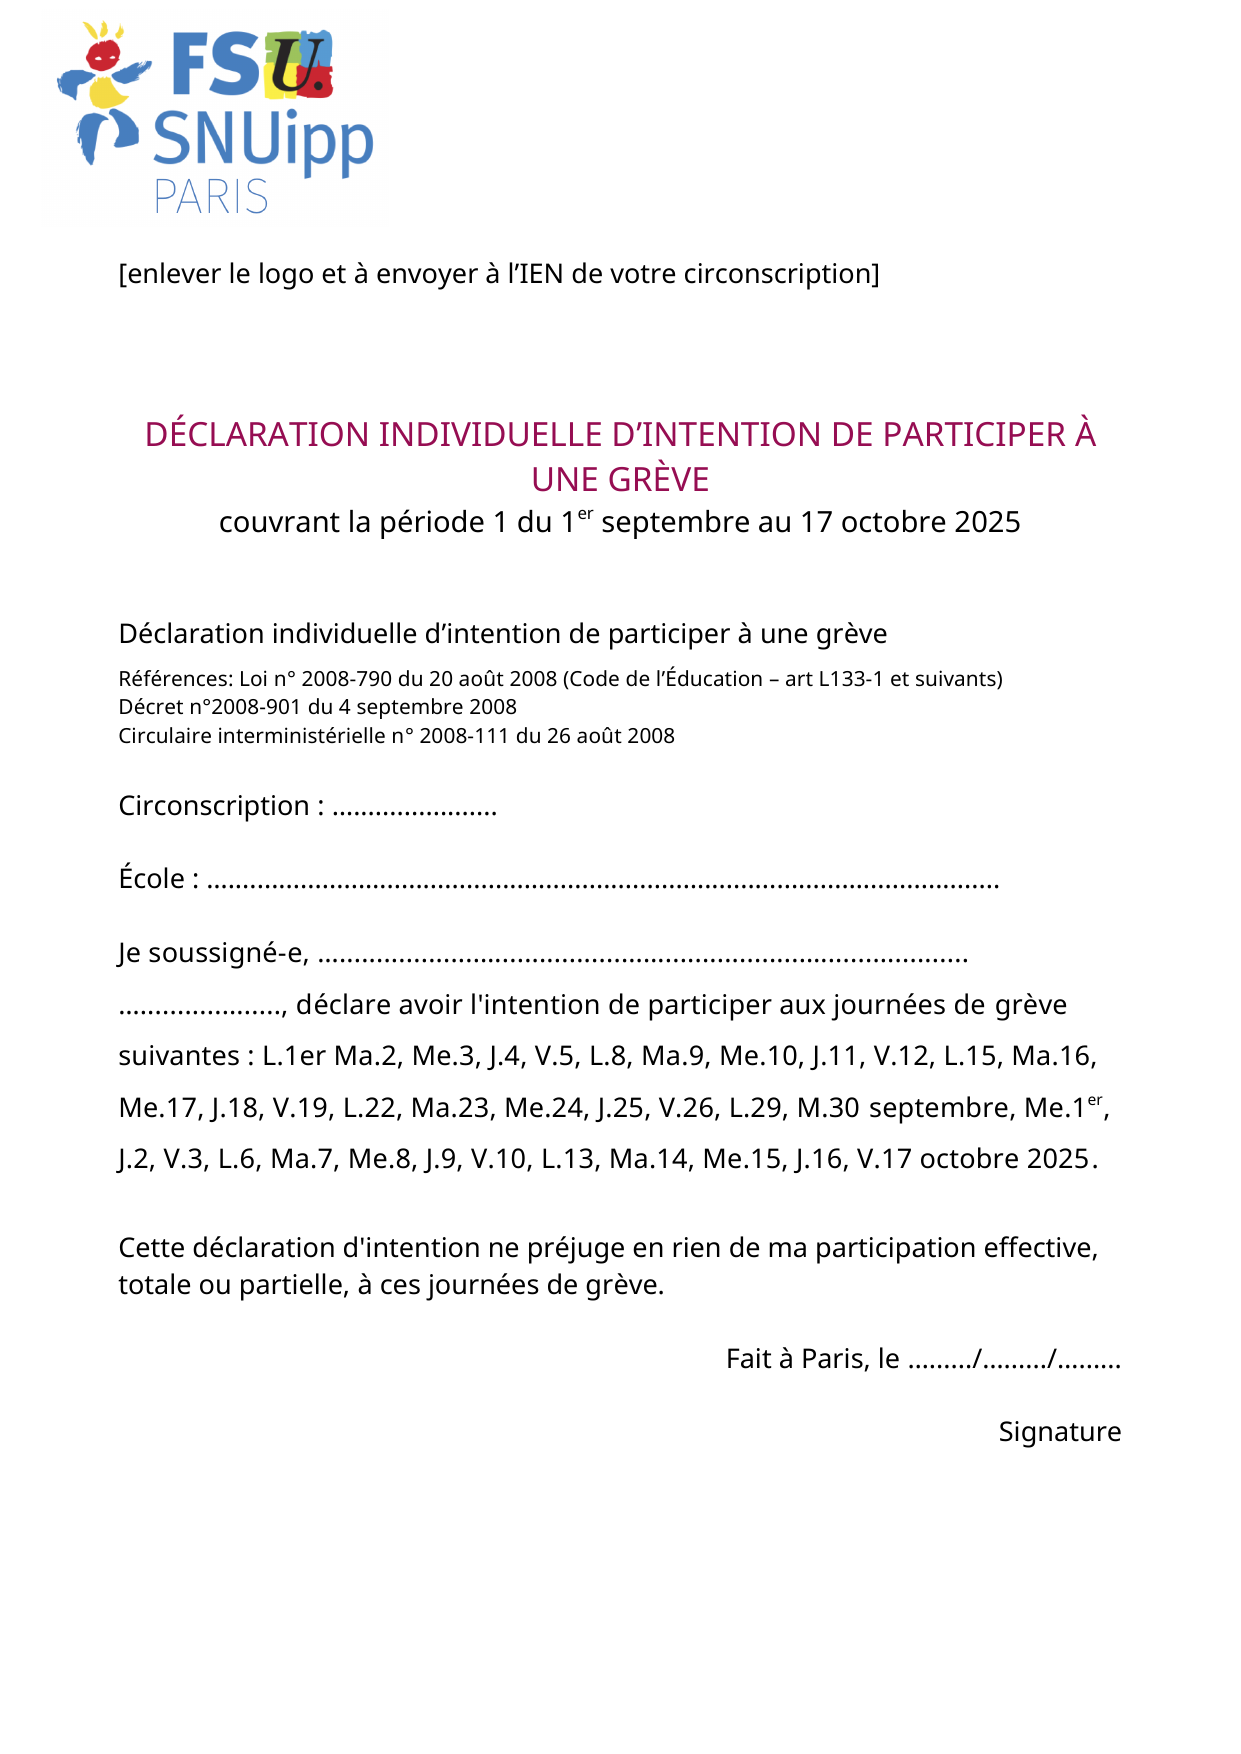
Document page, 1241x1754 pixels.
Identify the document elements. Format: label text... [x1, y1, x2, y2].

picture [41, 9, 389, 227]
text Cette déclaration d'intention ne préjuge en rien de ma participation effective, totale ou partielle, à ces journées de grève. [118, 1228, 1122, 1302]
text Circonscription : ….................... [118, 786, 1122, 823]
text École : …...................…...................…...................…...................…................... [118, 860, 1122, 897]
text Je soussigné-e, …...................…...................…...................…...................…..................., déclare avoir l'intention de participer aux journées de grève suivantes : L.1er Ma.2, Me.3, J.4, V.5, L.8, Ma.9, Me.10, J.11, V.12, L.15, Ma.16, Me.17, J.18, V.19, L.22, Ma.23, Me.24, J.25, V.26, L.29, M.30 septembre, Me.1er, J.2, V.3, L.6, Ma.7, Me.8, J.9, V.10, L.13, Ma.14, Me.15, J.16, V.17 octobre 2025. [118, 934, 1122, 1177]
text couvrant la période 1 du 1er septembre au 17 octobre 2025 [118, 501, 1122, 541]
text Fait à Paris, le …....../…....../…...... [118, 1339, 1122, 1376]
text Circulaire interministérielle n° 2008-111 du 26 août 2008 [118, 721, 1122, 749]
text [enlever le logo et à envoyer à l’IEN de votre circonscription] [118, 254, 1122, 291]
text Déclaration individuelle d’intention de participer à une grève [118, 615, 1122, 652]
text Références: Loi n° 2008-790 du 20 août 2008 (Code de l’Éducation – art L133-1 et suivants) [118, 664, 1122, 692]
text DÉCLARATION INDIVIDUELLE D’INTENTION DE PARTICIPER À UNE GRÈVE [118, 410, 1122, 501]
text Signature [118, 1413, 1122, 1450]
text Décret n°2008-901 du 4 septembre 2008 [118, 692, 1122, 721]
